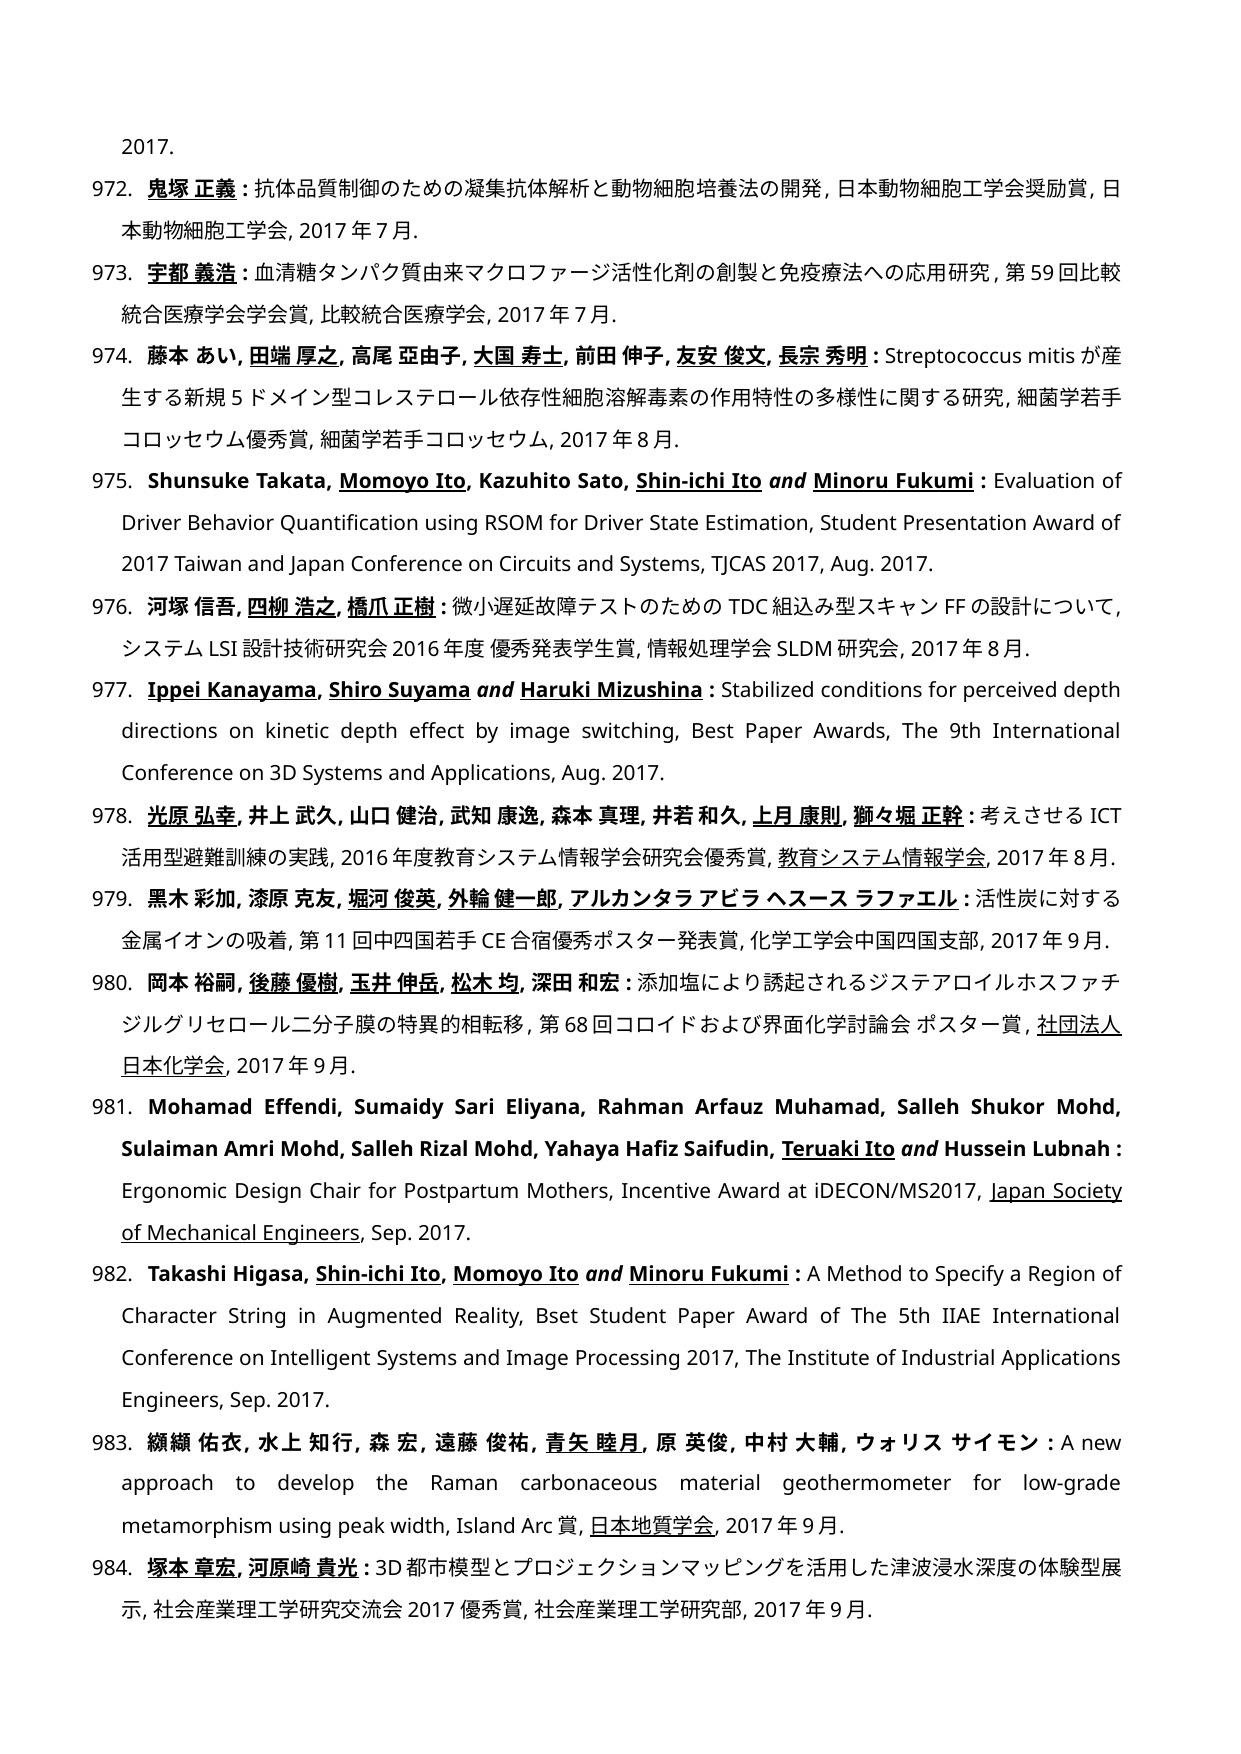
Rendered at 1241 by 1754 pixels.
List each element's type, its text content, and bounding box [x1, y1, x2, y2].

list Takashi Higasa, Shin-ichi Ito, Momoyo Ito and Minoru Fukumi : A Method to Specify a Region of Character String in Augmented Reality, Bset Student Paper Award of The 5th IIAE International Conference on Intelligent Systems and Image Processing 2017, The Institute of Industrial Applications Engineers, Sep. 2017. [92, 1253, 1122, 1420]
list Mohamad Effendi, Sumaidy Sari Eliyana, Rahman Arfauz Muhamad, Salleh Shukor Mohd, Sulaiman Amri Mohd, Salleh Rizal Mohd, Yahaya Hafiz Saifudin, Teruaki Ito and Hussein Lubnah : Ergonomic Design Chair for Postpartum Mothers, Incentive Award at iDECON/MS2017, Japan Society of Mechanical Engineers, Sep. 2017. [92, 1086, 1122, 1253]
list 鬼塚 正義 : 抗体品質制御のための凝集抗体解析と動物細胞培養法の開発, 日本動物細胞工学会奨励賞, 日本動物細胞工学会, 2017年7月. [92, 167, 1122, 250]
list Ippei Kanayama, Shiro Suyama and Haruki Mizushina : Stabilized conditions for perceived depth directions on kinetic depth effect by image switching, Best Paper Awards, The 9th International Conference on 3D Systems and Applications, Aug. 2017. [92, 668, 1122, 793]
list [92, 125, 1122, 167]
list 宇都 義浩 : 血清糖タンパク質由来マクロファージ活性化剤の創製と免疫療法への応用研究, 第59回比較統合医療学会学会賞, 比較統合医療学会, 2017年7月. [92, 250, 1122, 334]
list 塚本 章宏, 河原崎 貴光 : 3D都市模型とプロジェクションマッピングを活用した津波浸水深度の体験型展示, 社会産業理工学研究交流会2017 優秀賞, 社会産業理工学研究部, 2017年9月. [92, 1545, 1122, 1629]
list 纐纈 佑衣, 水上 知行, 森 宏, 遠藤 俊祐, 青矢 睦月, 原 英俊, 中村 大輔, ウォリス サイモン : A new approach to develop the Raman carbonaceous material geothermometer for low-grade metamorphism using peak width, Island Arc賞, 日本地質学会, 2017年9月. [92, 1420, 1122, 1545]
list 岡本 裕嗣, 後藤 優樹, 玉井 伸岳, 松木 均, 深田 和宏 : 添加塩により誘起されるジステアロイルホスファチジルグリセロール二分子膜の特異的相転移, 第68回コロイドおよび界面化学討論会 ポスター賞, 社団法人 日本化学会, 2017年9月. [92, 961, 1122, 1086]
list Shunsuke Takata, Momoyo Ito, Kazuhito Sato, Shin-ichi Ito and Minoru Fukumi : Evaluation of Driver Behavior Quantification using RSOM for Driver State Estimation, Student Presentation Award of 2017 Taiwan and Japan Conference on Circuits and Systems, TJCAS 2017, Aug. 2017. [92, 459, 1122, 584]
list 光原 弘幸, 井上 武久, 山口 健治, 武知 康逸, 森本 真理, 井若 和久, 上月 康則, 獅々堀 正幹 : 考えさせるICT活用型避難訓練の実践, 2016年度教育システム情報学会研究会優秀賞, 教育システム情報学会, 2017年8月. [92, 793, 1122, 877]
list 河塚 信吾, 四柳 浩之, 橋爪 正樹 : 微小遅延故障テストのためのTDC組込み型スキャンFFの設計について, システムLSI設計技術研究会2016年度 優秀発表学生賞, 情報処理学会 SLDM研究会, 2017年8月. [92, 584, 1122, 668]
list 藤本 あい, 田端 厚之, 高尾 亞由子, 大国 寿士, 前田 伸子, 友安 俊文, 長宗 秀明 : Streptococcus mitisが産生する新規5ドメイン型コレステロール依存性細胞溶解毒素の作用特性の多様性に関する研究, 細菌学若手コロッセウム優秀賞, 細菌学若手コロッセウム, 2017年8月. [92, 334, 1122, 459]
list 黑木 彩加, 漆原 克友, 堀河 俊英, 外輪 健一郎, アルカンタラ アビラ ヘスース ラファエル : 活性炭に対する金属イオンの吸着, 第11回中四国若手CE合宿優秀ポスター発表賞, 化学工学会中国四国支部, 2017年9月. [92, 877, 1122, 961]
